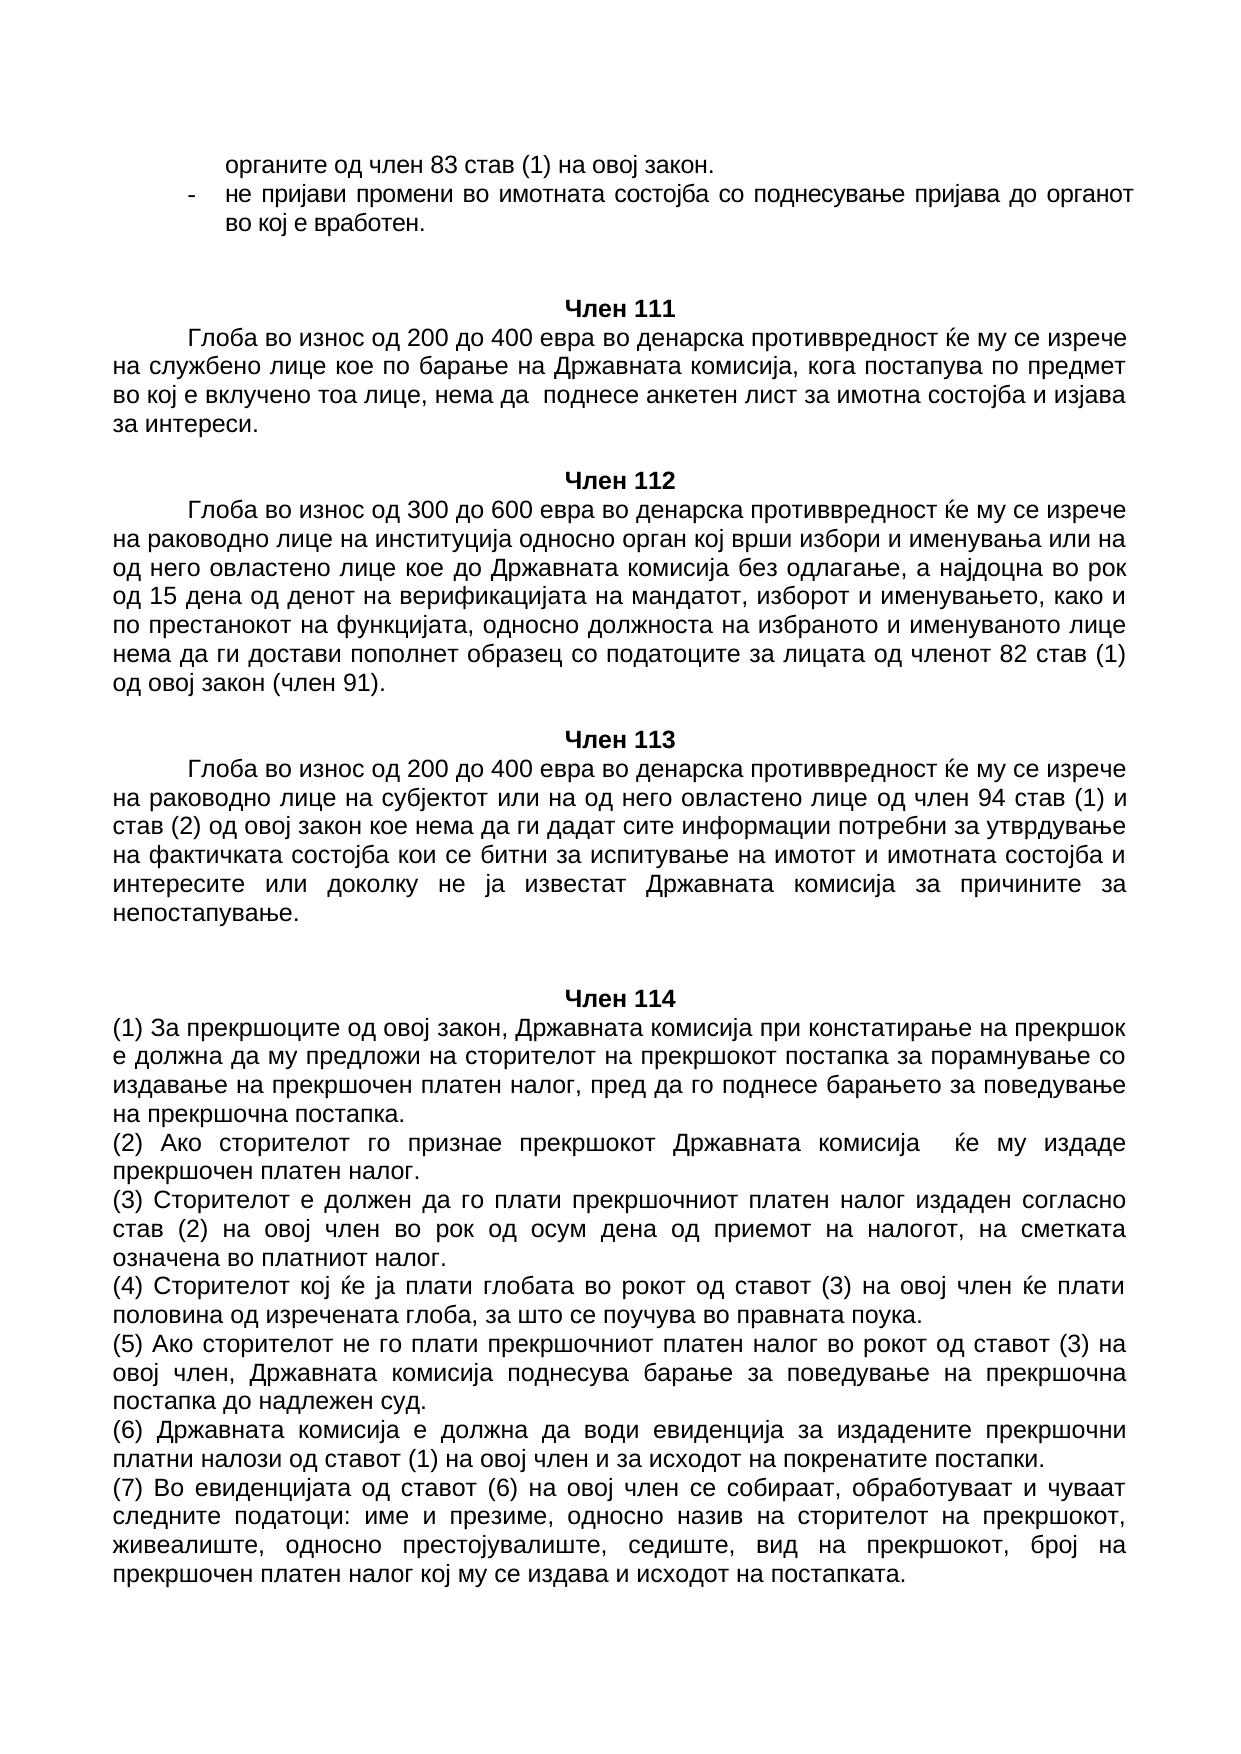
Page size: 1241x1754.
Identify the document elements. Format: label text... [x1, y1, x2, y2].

list не пријави промени во имотната состојба со поднесување пријава до органот во кој е вработен. [187, 179, 1134, 236]
text Член 111 [112, 294, 1128, 323]
text (6) Државната комисија е должна да води евиденција за издадените прекршочни платни налози од ставот (1) на овој член и за исходот на покренатите постапки. [112, 1415, 1128, 1473]
text (2) Ако сторителот го признае прекршокот Државната комисија ќе му издаде прекршочен платен налог. [112, 1128, 1128, 1185]
text Глоба во износ од 200 до 400 евра во денарска противвредност ќе му се изрече на раководно лице на субјектот или на од него овластено лице од член 94 став (1) и став (2) од овој закон кое нема да ги дадат сите информации потребни за утврдување на фактичката состојба кои се битни за испитување на имотот и имотната состојба и интересите или доколку не ја известат Државната комисија за причините за непостапување. [112, 754, 1128, 926]
text (7) Во евиденцијата од ставот (6) на овој член се собираат, обработуваат и чуваат следните податоци: име и презиме, односно назив на сторителот на прекршокот, живеалиште, односно престојувалиште, седиште, вид на прекршокот, број на прекршочен платен налог кој му се издава и исходот на постапката. [112, 1473, 1128, 1588]
text Член 113 [112, 725, 1128, 754]
text (1) За прекршоците од овој закон, Државната комисија при констатирање на прекршок е должнa да му предложи на сторителот на прекршокот постапка за порамнување со издавање на прекршочен платен налог, пред да го поднесе барањето за поведување на прекршочна постапка. [112, 1013, 1128, 1128]
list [187, 150, 1119, 179]
text (4) Сторителот кој ќе ја плати глобата во рокот од ставот (3) на овој член ќе плати половина од изречената глоба, за што се поучува во правната поука. [112, 1271, 1128, 1329]
text Глоба во износ од 200 до 400 евра во денарска противвредност ќе му се изрече на службено лице кое по барање на Државната комисија, кога постапува по предмет во кој е вклучено тоа лице, нема да поднесе анкетен лист за имотна состојба и изјава за интереси. [112, 323, 1128, 438]
text (3) Сторителот е должен да го плати прекршочниот платен налог издаден согласно став (2) на овој член во рок од осум дена од приемот на налогот, на сметката означена во платниот налог. [112, 1185, 1128, 1271]
text Глоба во износ од 300 до 600 евра во денарска противвредност ќе му се изрече на раководно лице на институција односно орган кој врши избори и именувања или на од него овластено лице кое до Државната комисија без одлагање, а најдоцна во рок од 15 дена од денот на верификацијата на мандатот, изборот и именувањето, како и по престанокот на функцијата, односно должноста на избраното и именуваното лице нема да ги достави пополнет образец со податоците за лицата од членот 82 став (1) од овој закон (член 91). [112, 495, 1128, 696]
text (5) Ако сторителот не го плати прекршочниот платен налог во рокот од ставот (3) на овој член, Државната комисија поднесува барање за поведување на прекршочна постапка до надлежен суд. [112, 1329, 1128, 1415]
text Член 114 [112, 984, 1128, 1013]
text Член 112 [112, 466, 1128, 495]
